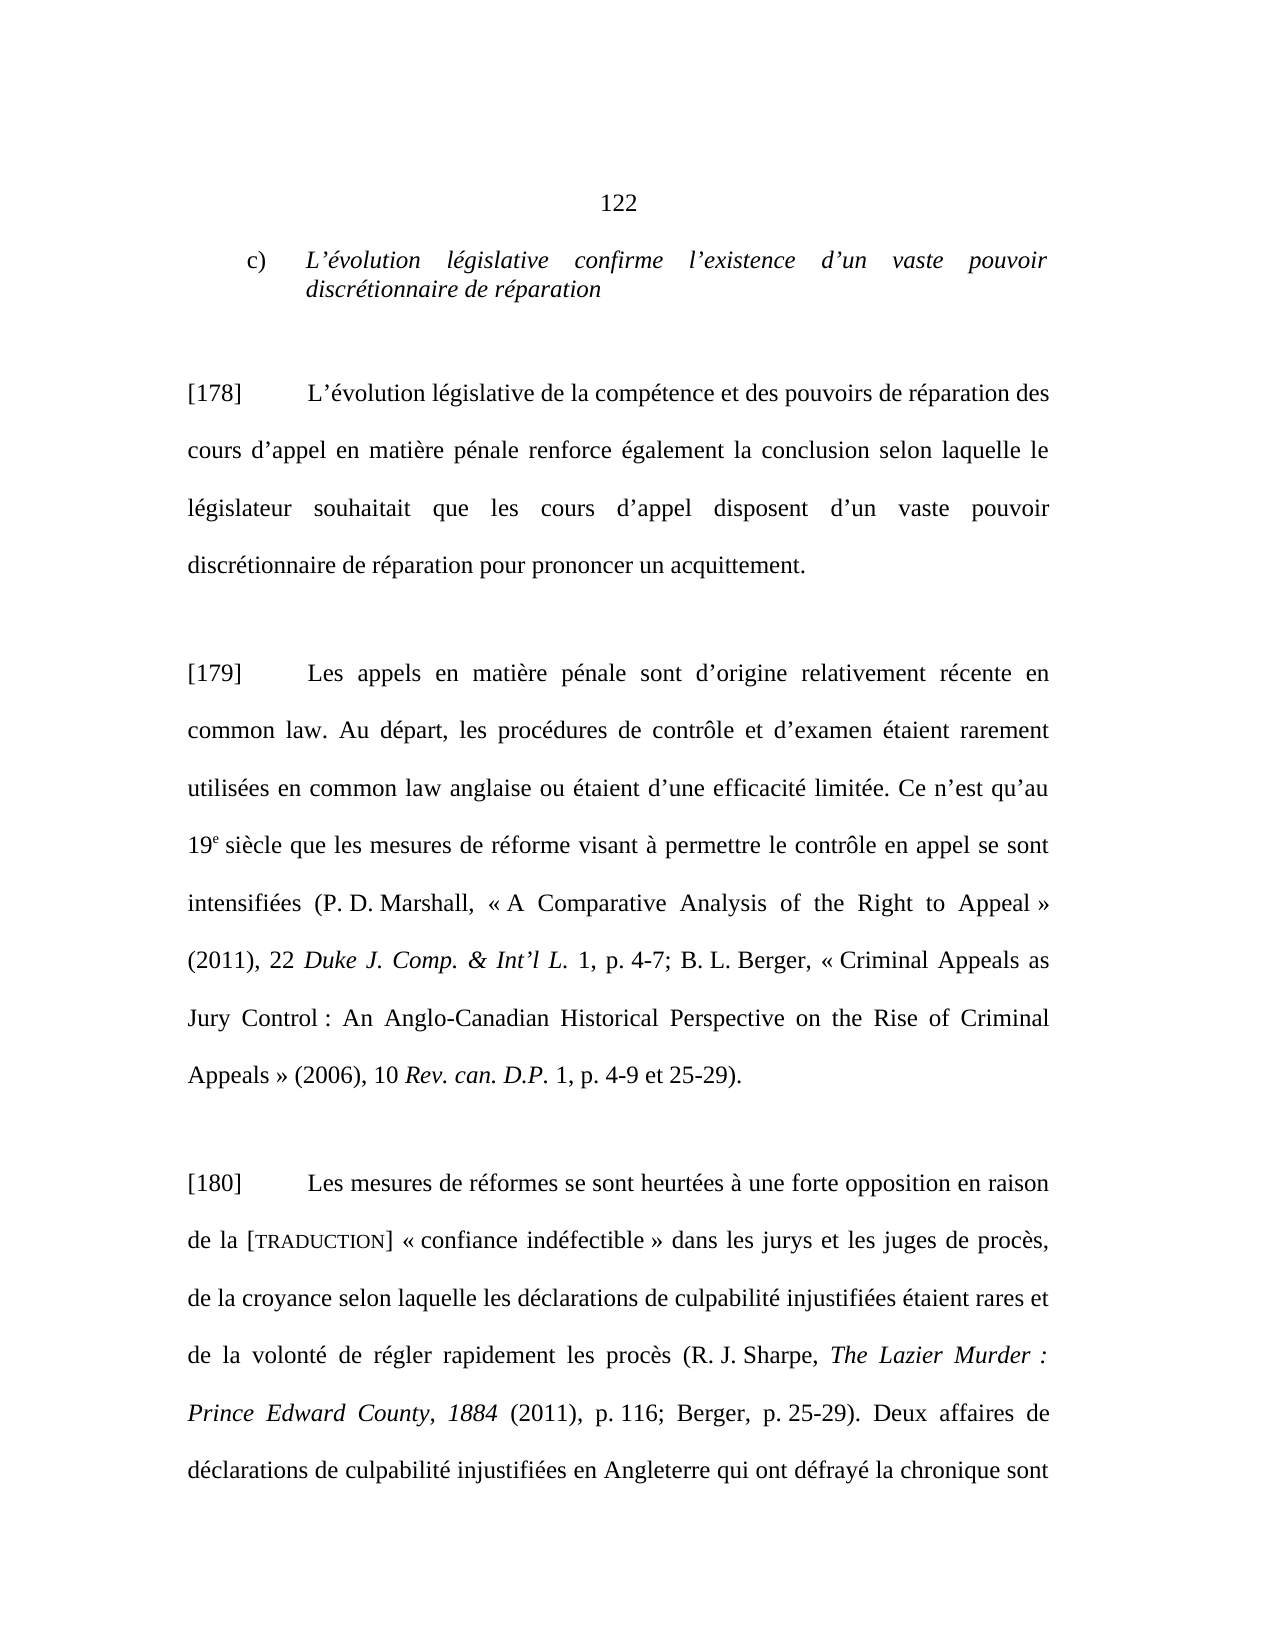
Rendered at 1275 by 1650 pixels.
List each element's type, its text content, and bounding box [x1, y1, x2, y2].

text Les appels en matière pénale sont d’origine relativement récente en common law. Au départ, les procédures de contrôle et d’examen étaient rarement utilisées en common law anglaise ou étaient d’une efficacité limitée. Ce n’est qu’au 19e siècle que les mesures de réforme visant à permettre le contrôle en appel se sont intensifiées (P. D. Marshall, « A Comparative Analysis of the Right to Appeal » (2011), 22 Duke J. Comp. & Int’l L. 1, p. 4-7; B. L. Berger, « Criminal Appeals as Jury Control : An Anglo-Canadian Historical Perspective on the Rise of Criminal Appeals » (2006), 10 Rev. can. D.P. 1, p. 4-9 et 25-29). [187, 658, 1050, 1089]
title L’évolution législative confirme l’existence d’un vaste pouvoir discrétionnaire de réparation [247, 245, 1050, 303]
text L’évolution législative de la compétence et des pouvoirs de réparation des cours d’appel en matière pénale renforce également la conclusion selon laquelle le législateur souhaitait que les cours d’appel disposent d’un vaste pouvoir discrétionnaire de réparation pour prononcer un acquittement. [187, 378, 1050, 579]
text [187, 1168, 1050, 1484]
